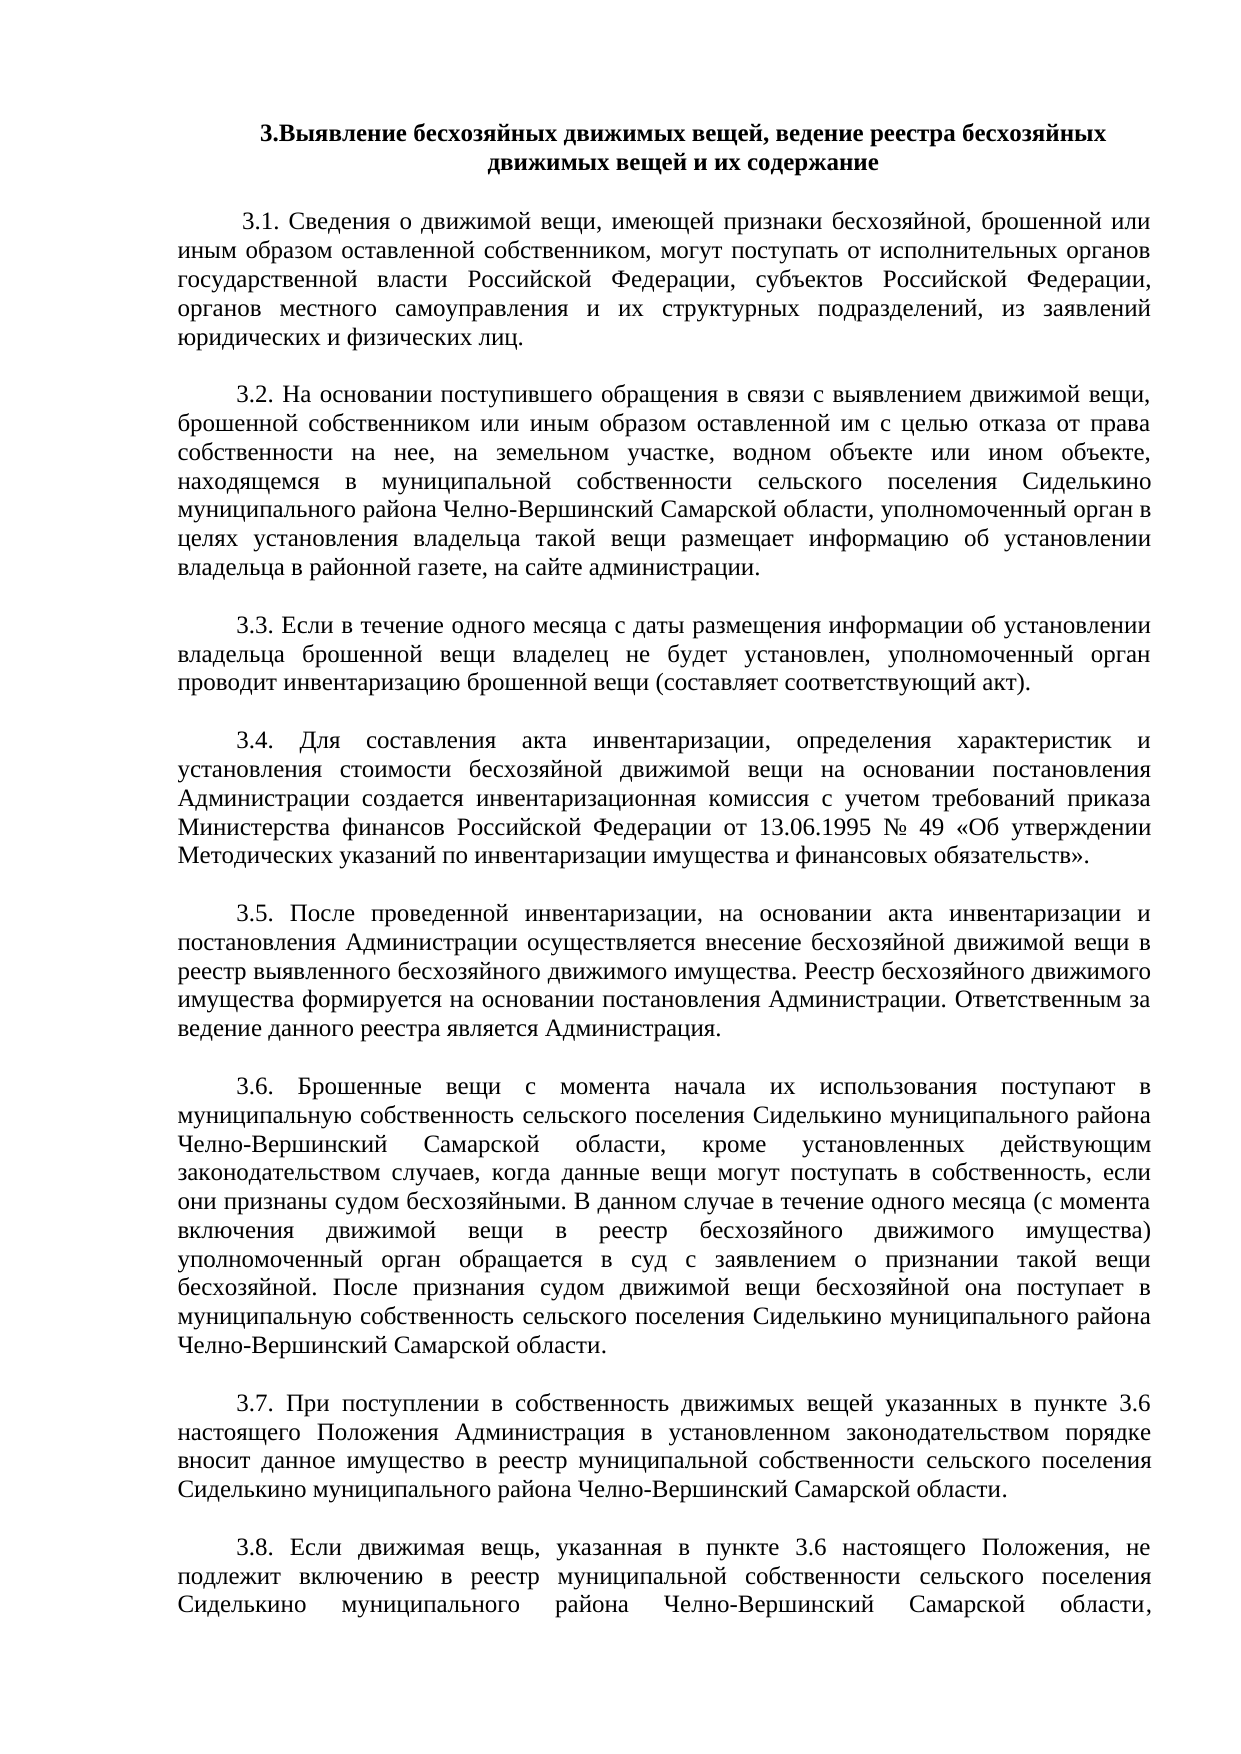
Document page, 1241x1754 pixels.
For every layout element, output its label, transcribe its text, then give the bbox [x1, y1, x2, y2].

text 3.6. Брошенные вещи с момента начала их использования поступают в муниципальную собственность сельского поселения Сиделькино муниципального района Челно-Вершинский Самарской области, кроме установленных действующим законодательством случаев, когда данные вещи могут поступать в собственность, если они признаны судом бесхозяйными. В данном случае в течение одного месяца (с момента включения движимой вещи в реестр бесхозяйного движимого имущества) уполномоченный орган обращается в суд с заявлением о признании такой вещи бесхозяйной. После признания судом движимой вещи бесхозяйной она поступает в муниципальную собственность сельского поселения Сиделькино муниципального района Челно-Вершинский Самарской области. [177, 1071, 1152, 1359]
text 3.4. Для составления акта инвентаризации, определения характеристик и установления стоимости бесхозяйной движимой вещи на основании постановления Администрации создается инвентаризационная комиссия с учетом требований приказа Министерства финансов Российской Федерации от 13.06.1995 № 49 «Об утверждении Методических указаний по инвентаризации имущества и финансовых обязательств». [177, 725, 1152, 869]
text 3.Выявление бесхозяйных движимых вещей, ведение реестра бесхозяйных движимых вещей и их содержание [215, 118, 1152, 176]
text 3.1. Сведения о движимой вещи, имеющей признаки бесхозяйной, брошенной или иным образом оставленной собственником, могут поступать от исполнительных органов государственной власти Российской Федерации, субъектов Российской Федерации, органов местного самоуправления и их структурных подразделений, из заявлений юридических и физических лиц. [177, 205, 1152, 350]
text 3.7. При поступлении в собственность движимых вещей указанных в пункте 3.6 настоящего Положения Администрация в установленном законодательством порядке вносит данное имущество в реестр муниципальной собственности сельского поселения Сиделькино муниципального района Челно-Вершинский Самарской области. [177, 1388, 1152, 1503]
text 3.2. На основании поступившего обращения в связи с выявлением движимой вещи, брошенной собственником или иным образом оставленной им с целью отказа от права собственности на нее, на земельном участке, водном объекте или ином объекте, находящемся в муниципальной собственности сельского поселения Сиделькино муниципального района Челно-Вершинский Самарской области, уполномоченный орган в целях установления владельца такой вещи размещает информацию об установлении владельца в районной газете, на сайте администрации. [177, 379, 1152, 581]
text 3.5. После проведенной инвентаризации, на основании акта инвентаризации и постановления Администрации осуществляется внесение бесхозяйной движимой вещи в реестр выявленного бесхозяйного движимого имущества. Реестр бесхозяйного движимого имущества формируется на основании постановления Администрации. Ответственным за ведение данного реестра является Администрация. [177, 898, 1152, 1042]
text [177, 1532, 1152, 1618]
text 3.3. Если в течение одного месяца с даты размещения информации об установлении владельца брошенной вещи владелец не будет установлен, уполномоченный орган проводит инвентаризацию брошенной вещи (составляет соответствующий акт). [177, 610, 1152, 696]
